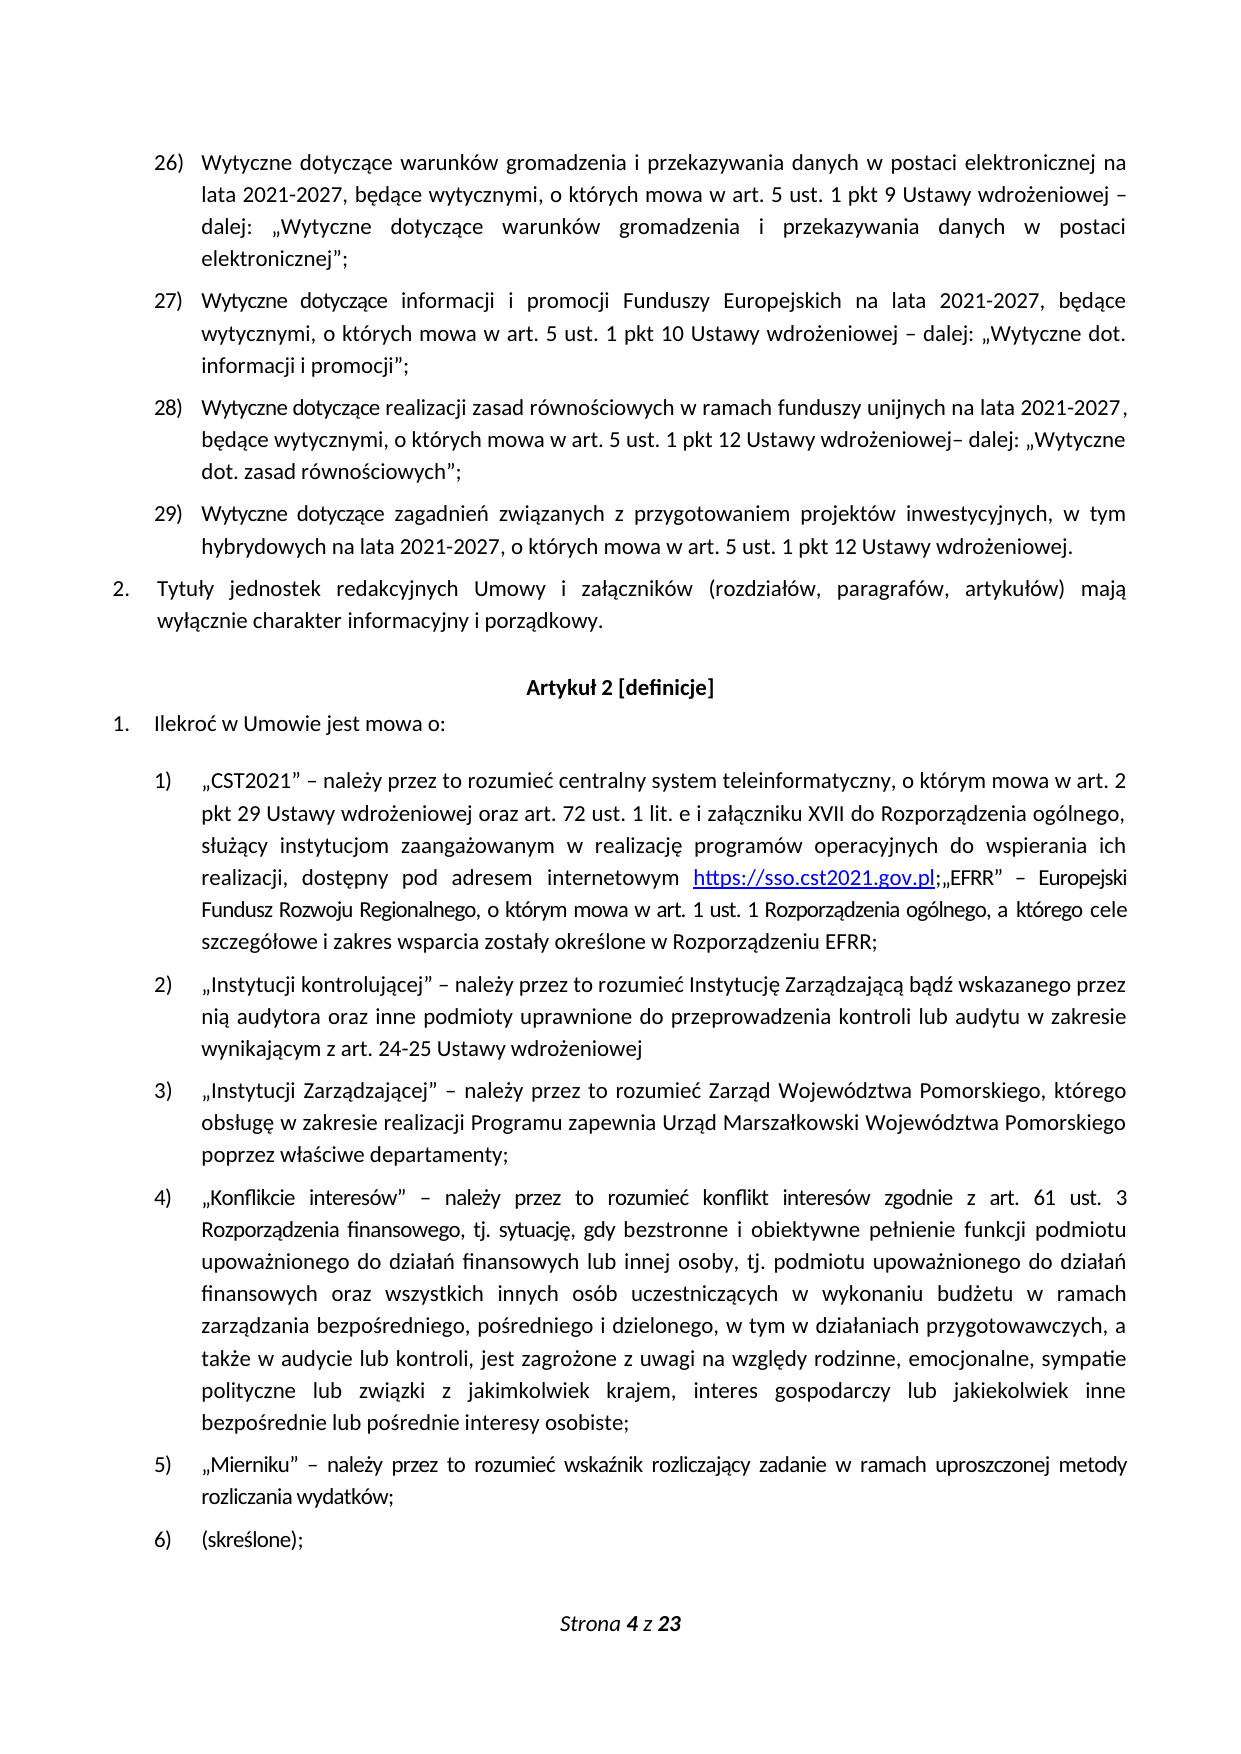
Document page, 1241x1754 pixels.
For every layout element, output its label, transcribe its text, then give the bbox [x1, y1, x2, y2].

list „Instytucji Zarządzającej” – należy przez to rozumieć Zarząd Województwa Pomorskiego, którego obsługę w zakresie realizacji Programu zapewnia Urząd Marszałkowski Województwa Pomorskiego poprzez właściwe departamenty; [154, 1076, 1128, 1169]
list „Instytucji kontrolującej” – należy przez to rozumieć Instytucję Zarządzającą bądź wskazanego przez nią audytora oraz inne podmioty uprawnione do przeprowadzenia kontroli lub audytu w zakresie wynikającym z art. 24-25 Ustawy wdrożeniowej [154, 970, 1128, 1062]
list (skreślone); [154, 1525, 1128, 1553]
list Wytyczne dotyczące zagadnień związanych z przygotowaniem projektów inwestycyjnych, w tym hybrydowych na lata 2021-2027, o których mowa w art. 5 ust. 1 pkt 12 Ustawy wdrożeniowej. [154, 499, 1128, 560]
list Wytyczne dotyczące informacji i promocji Funduszy Europejskich na lata 2021-2027, będące wytycznymi, o których mowa w art. 5 ust. 1 pkt 10 Ustawy wdrożeniowej – dalej: „Wytyczne dot. informacji i promocji”; [154, 286, 1128, 379]
list „CST2021” – należy przez to rozumieć centralny system teleinformatyczny, o którym mowa w art. 2 pkt 29 Ustawy wdrożeniowej oraz art. 72 ust. 1 lit. e i załączniku XVII do Rozporządzenia ogólnego, służący instytucjom zaangażowanym w realizację programów operacyjnych do wspierania ich realizacji, dostępny pod adresem internetowym https://sso.cst2021.gov.pl;„EFRR” – Europejski Fundusz Rozwoju Regionalnego, o którym mowa w art. 1 ust. 1 Rozporządzenia ogólnego, a którego cele szczegółowe i zakres wsparcia zostały określone w Rozporządzeniu EFRR; [154, 767, 1128, 956]
subtitle Artykuł 2 [definicje] [112, 673, 1128, 701]
list Wytyczne dotyczące warunków gromadzenia i przekazywania danych w postaci elektronicznej na lata 2021-2027, będące wytycznymi, o których mowa w art. 5 ust. 1 pkt 9 Ustawy wdrożeniowej – dalej: „Wytyczne dotyczące warunków gromadzenia i przekazywania danych w postaci elektronicznej”; [154, 148, 1128, 272]
list Wytyczne dotyczące realizacji zasad równościowych w ramach funduszy unijnych na lata 2021-2027, będące wytycznymi, o których mowa w art. 5 ust. 1 pkt 12 Ustawy wdrożeniowej– dalej: „Wytyczne dot. zasad równościowych”; [154, 393, 1128, 485]
list Tytuły jednostek redakcyjnych Umowy i załączników (rozdziałów, paragrafów, artykułów) mają wyłącznie charakter informacyjny i porządkowy. [112, 574, 1128, 634]
list „Konflikcie interesów” – należy przez to rozumieć konflikt interesów zgodnie z art. 61 ust. 3 Rozporządzenia finansowego, tj. sytuację, gdy bezstronne i obiektywne pełnienie funkcji podmiotu upoważnionego do działań finansowych lub innej osoby, tj. podmiotu upoważnionego do działań finansowych oraz wszystkich innych osób uczestniczących w wykonaniu budżetu w ramach zarządzania bezpośredniego, pośredniego i dzielonego, w tym w działaniach przygotowawczych, a także w audycie lub kontroli, jest zagrożone z uwagi na względy rodzinne, emocjonalne, sympatie polityczne lub związki z jakimkolwiek krajem, interes gospodarczy lub jakiekolwiek inne bezpośrednie lub pośrednie interesy osobiste; [154, 1183, 1128, 1436]
list Ilekroć w Umowie jest mowa o: [112, 709, 1128, 737]
list „Mierniku” – należy przez to rozumieć wskaźnik rozliczający zadanie w ramach uproszczonej metody rozliczania wydatków; [154, 1450, 1128, 1511]
